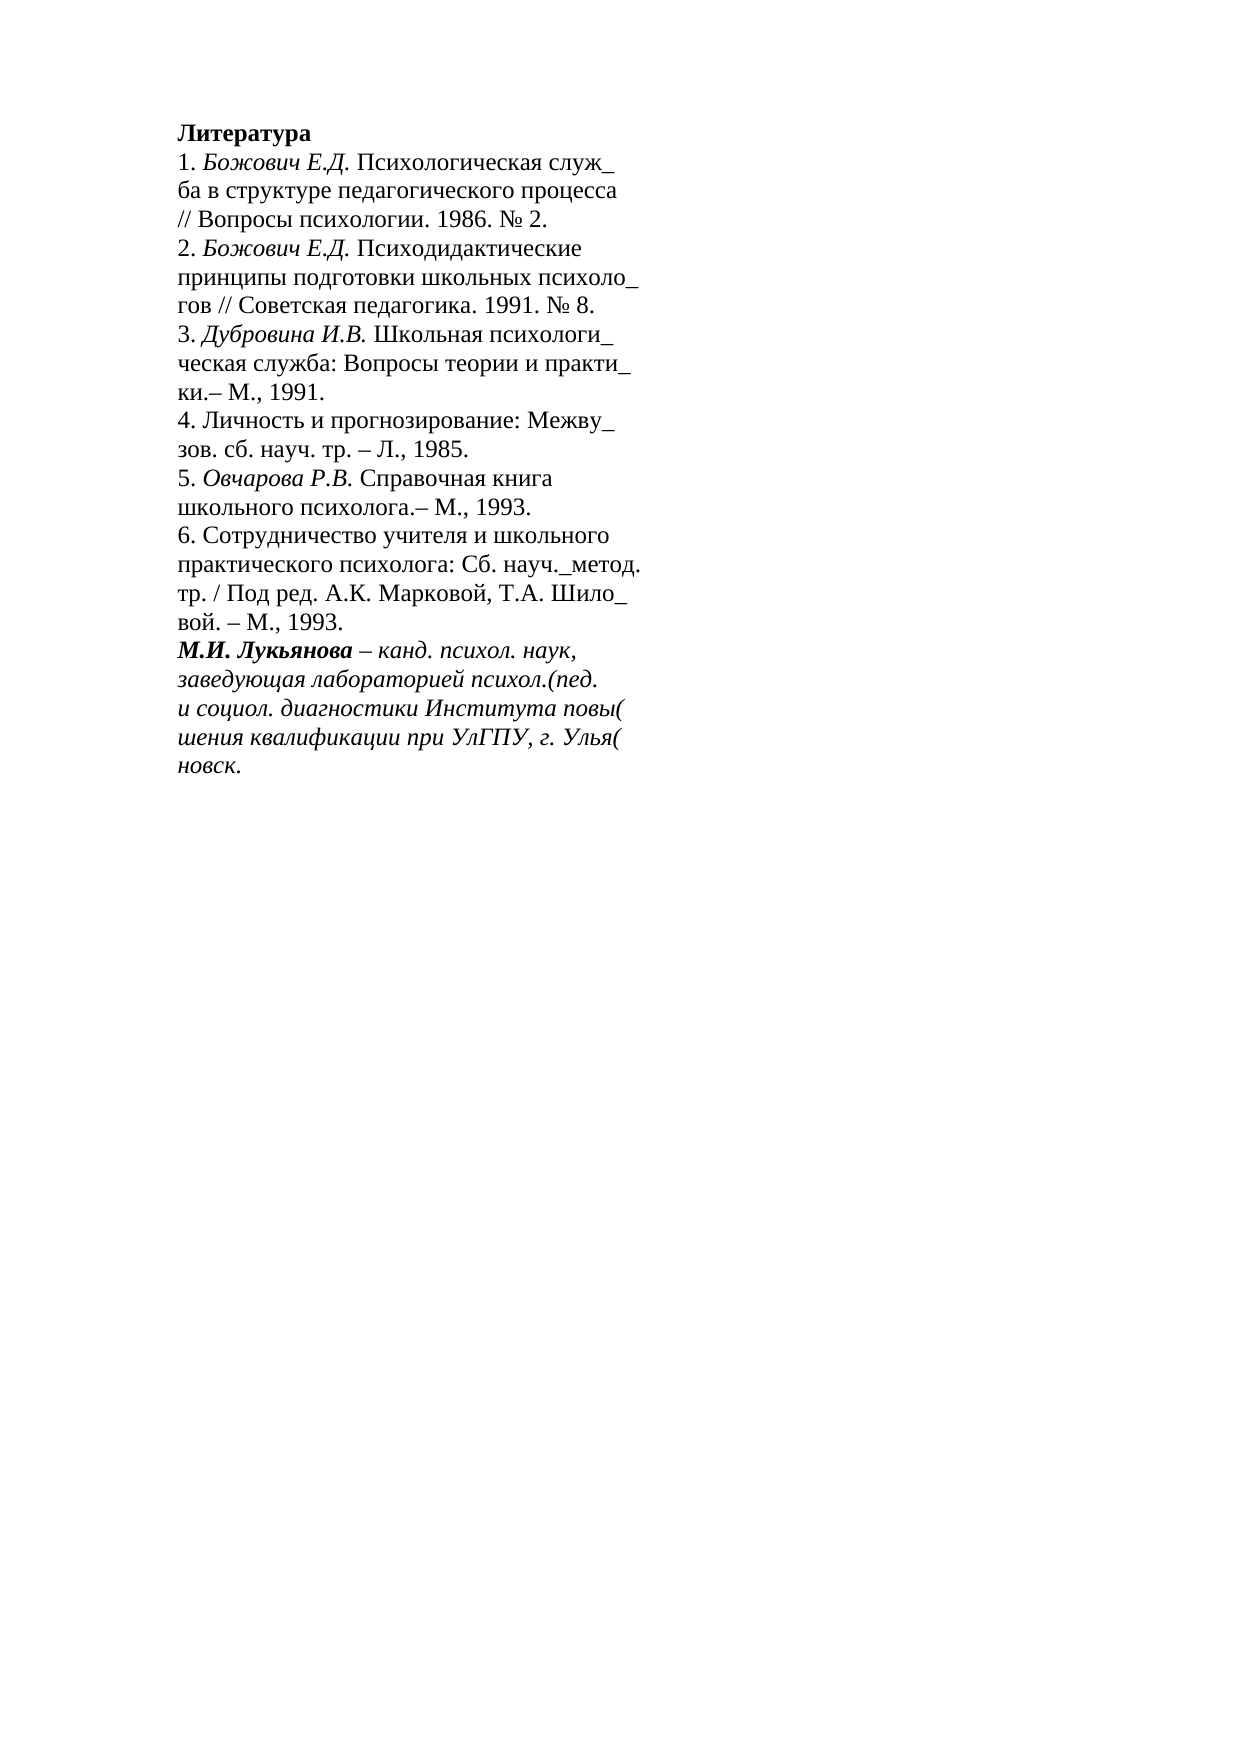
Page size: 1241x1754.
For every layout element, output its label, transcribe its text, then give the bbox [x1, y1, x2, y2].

text ческая служба: Вопросы теории и практи_ [177, 348, 1152, 377]
text школьного психолога.– М., 1993. [177, 492, 1152, 521]
text 4. Личность и прогнозирование: Межву_ [177, 406, 1152, 434]
text вой. – М., 1993. [177, 607, 1152, 636]
text 3. Дубровина И.В. Школьная психологи_ [177, 319, 1152, 348]
text ки.– М., 1991. [177, 377, 1152, 406]
text тр. / Под ред. А.К. Марковой, Т.А. Шило_ [177, 578, 1152, 607]
text 1. Божович Е.Д. Психологическая служ_ [177, 147, 1152, 176]
text новск. [177, 751, 1152, 779]
text и социол. диагностики Института повы( [177, 693, 1152, 722]
text зов. сб. науч. тр. – Л., 1985. [177, 434, 1152, 463]
text М.И. Лукьянова – канд. психол. наук, [177, 636, 1152, 664]
text 6. Сотрудничество учителя и школьного [177, 521, 1152, 549]
text 2. Божович Е.Д. Психодидактические [177, 233, 1152, 262]
text практического психолога: Сб. науч._метод. [177, 549, 1152, 578]
text заведующая лабораторией психол.(пед. [177, 664, 1152, 693]
text 5. Овчарова Р.В. Справочная книга [177, 463, 1152, 492]
text Литература [177, 118, 1152, 147]
text ба в структуре педагогического процесса [177, 176, 1152, 204]
text гов // Советская педагогика. 1991. № 8. [177, 291, 1152, 319]
text шения квалификации при УлГПУ, г. Улья( [177, 722, 1152, 751]
text // Вопросы психологии. 1986. № 2. [177, 204, 1152, 233]
text принципы подготовки школьных психоло_ [177, 262, 1152, 291]
